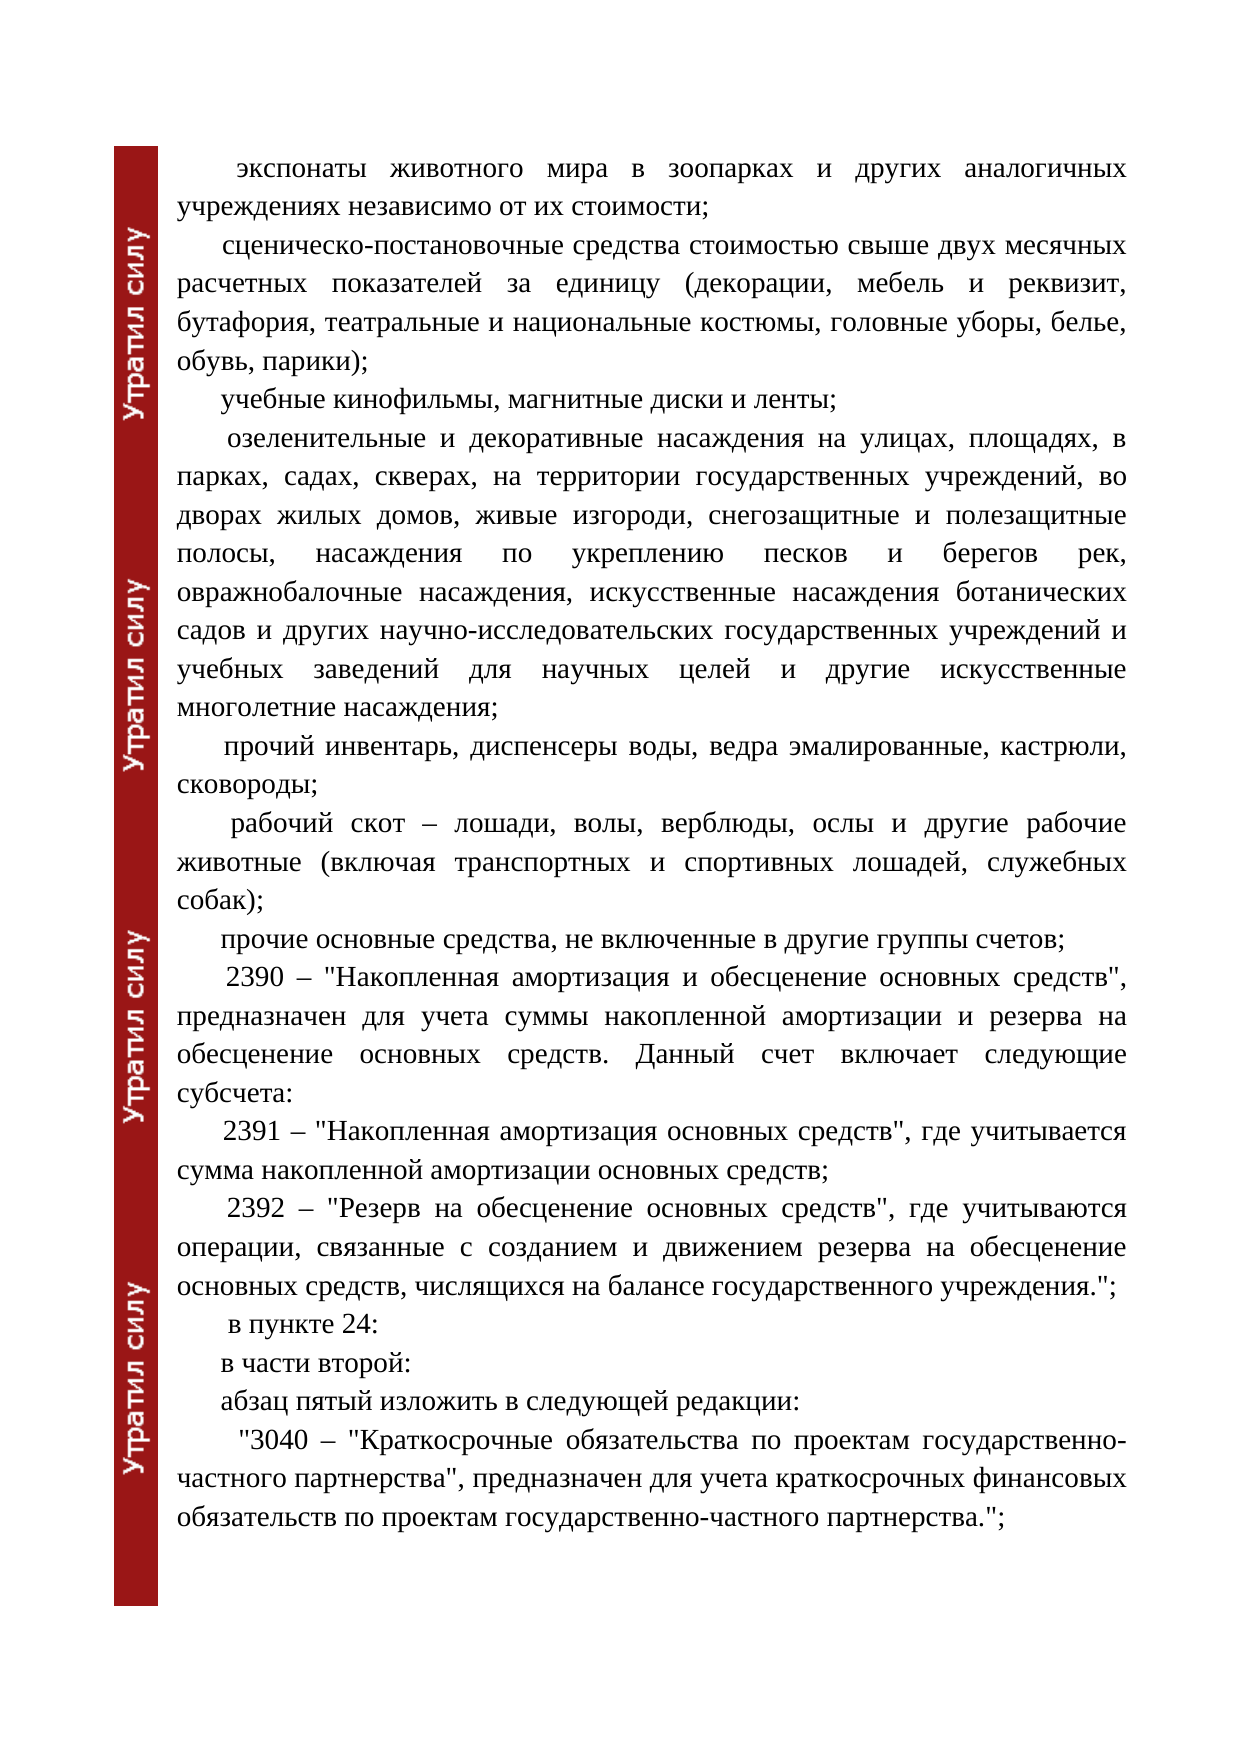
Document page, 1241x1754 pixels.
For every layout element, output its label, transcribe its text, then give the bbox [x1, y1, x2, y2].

picture [114, 723, 158, 728]
picture [114, 146, 158, 150]
text озеленительные и декоративные насаждения на улицах, площадях, в парках, садах, скверах, на территории государственных учреждений, во дворах жилых домов, живые изгороди, снегозащитные и полезащитные полосы, насаждения по укреплению песков и берегов рек, овражнобалочные насаждения, искусственные насаждения ботанических садов и других научно-исследовательских государственных учреждений и учебных заведений для научных целей и другие искусственные многолетние насаждения; [112, 420, 1128, 723]
picture [114, 1532, 158, 1606]
picture [114, 415, 158, 420]
text прочие основные средства, не включенные в другие группы счетов; [112, 921, 1128, 954]
picture [114, 1108, 158, 1113]
picture [114, 1417, 158, 1422]
text прочий инвентарь, диспенсеры воды, ведра эмалированные, кастрюли, сковороды; [112, 728, 1128, 800]
picture [114, 800, 158, 805]
text 2390 – "Накопленная амортизация и обесценение основных средств", предназначен для учета суммы накопленной амортизации и резерва на обесценение основных средств. Данный счет включает следующие субсчета: [112, 959, 1128, 1108]
picture [114, 222, 158, 227]
text в части второй: [112, 1345, 1128, 1378]
picture [114, 1340, 158, 1345]
text абзац пятый изложить в следующей редакции: [112, 1383, 1128, 1417]
text сценическо-постановочные средства стоимостью свыше двух месячных расчетных показателей за единицу (декорации, мебель и реквизит, бутафория, театральные и национальные костюмы, головные уборы, белье, обувь, парики); [112, 227, 1128, 376]
text 2391 – "Накопленная амортизация основных средств", где учитывается сумма накопленной амортизации основных средств; [112, 1113, 1128, 1186]
picture [114, 376, 158, 381]
text "3040 – "Краткосрочные обязательства по проектам государственно-частного партнерства", предназначен для учета краткосрочных финансовых обязательств по проектам государственно-частного партнерства."; [112, 1422, 1128, 1532]
text 2392 – "Резерв на обесценение основных средств", где учитываются операции, связанные с созданием и движением резерва на обесценение основных средств, числящихся на балансе государственного учреждения."; [112, 1191, 1128, 1301]
picture [114, 1301, 158, 1306]
picture [114, 1378, 158, 1383]
text в пункте 24: [112, 1306, 1128, 1340]
text рабочий скот – лошади, волы, верблюды, ослы и другие рабочие животные (включая транспортных и спортивных лошадей, служебных собак); [112, 805, 1128, 916]
picture [114, 1186, 158, 1191]
text экспонаты животного мира в зоопарках и других аналогичных учреждениях независимо от их стоимости; [112, 150, 1128, 222]
picture [114, 954, 158, 959]
text учебные кинофильмы, магнитные диски и ленты; [112, 381, 1128, 415]
picture [114, 916, 158, 921]
